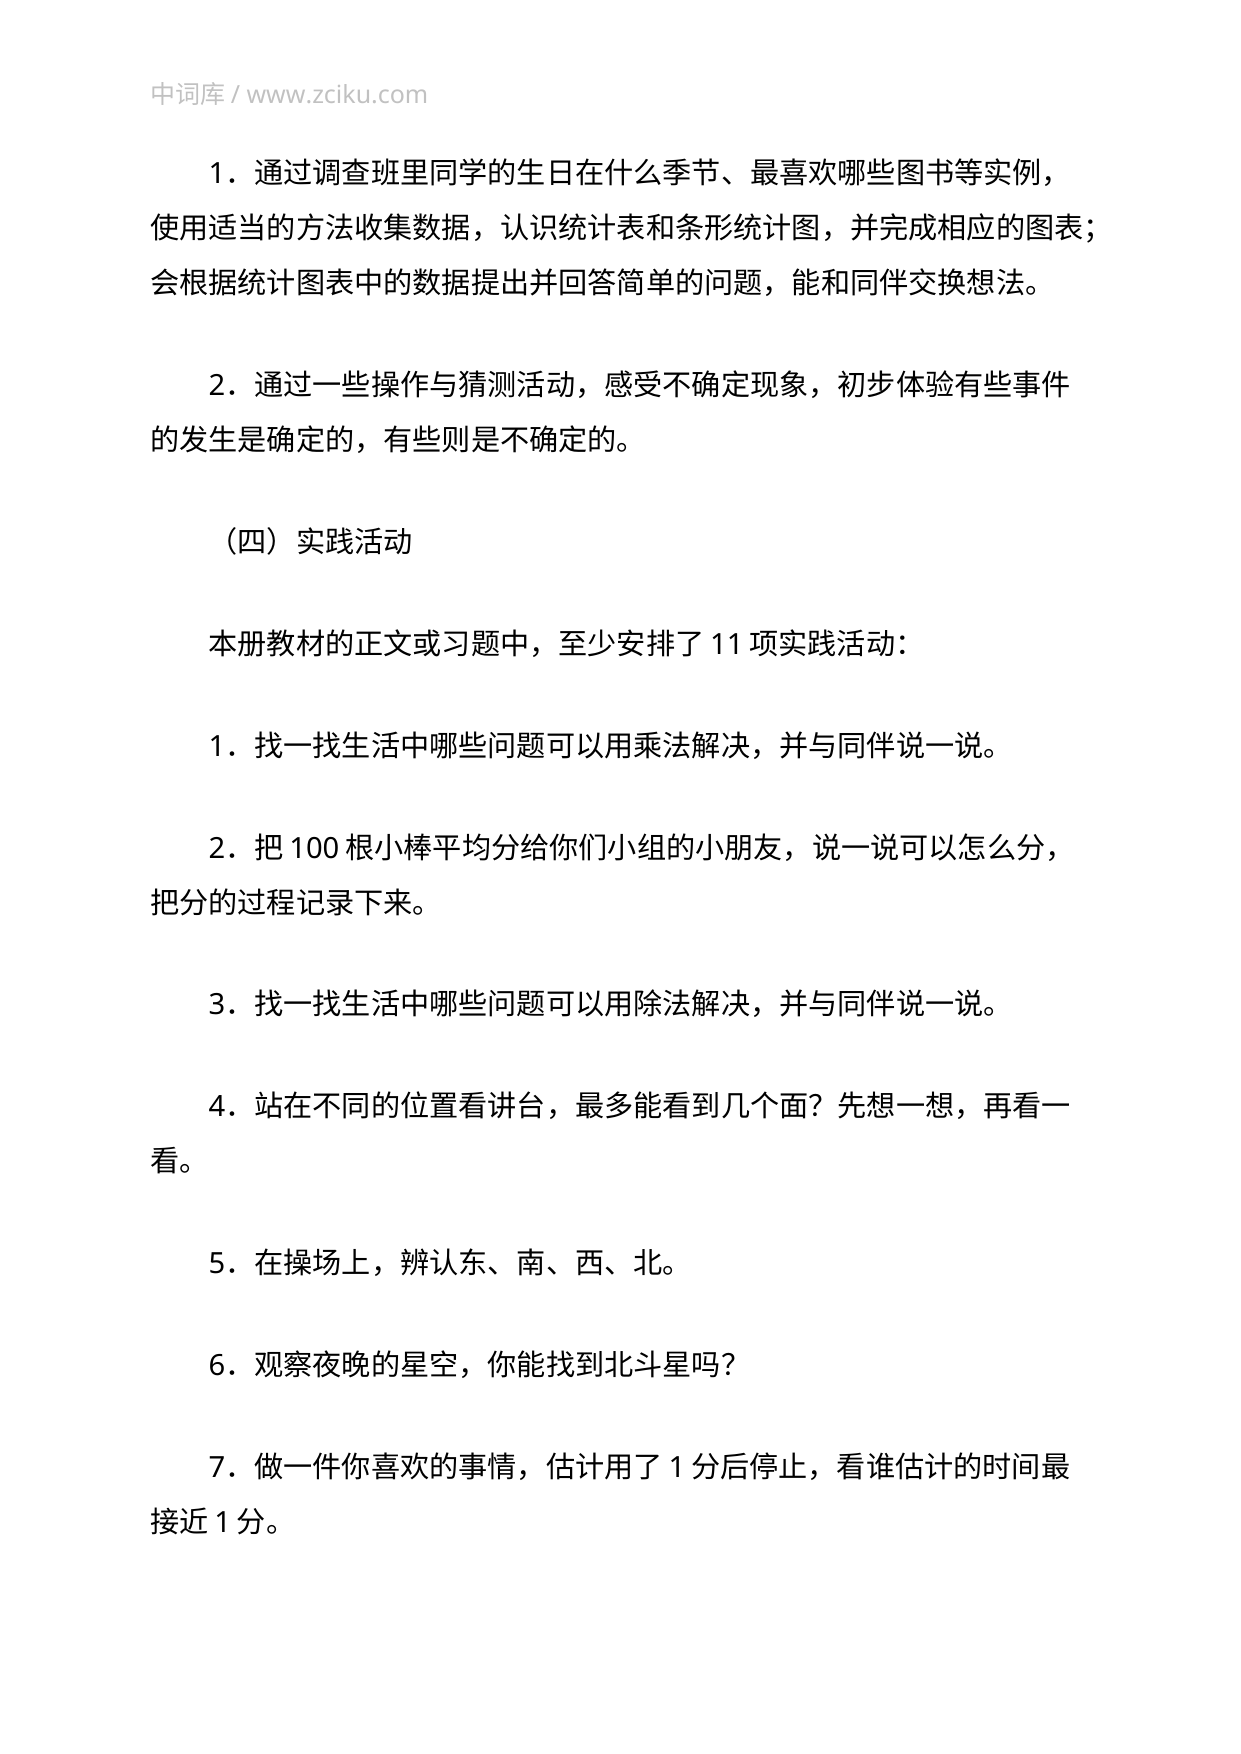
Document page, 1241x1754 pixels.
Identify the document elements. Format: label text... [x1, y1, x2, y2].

text 6．观察夜晚的星空，你能找到北斗星吗？ [150, 1342, 1090, 1384]
text 7．做一件你喜欢的事情，估计用了1分后停止，看谁估计的时间最接近1分。 [150, 1444, 1090, 1541]
text 1．通过调查班里同学的生日在什么季节、最喜欢哪些图书等实例，使用适当的方法收集数据，认识统计表和条形统计图，并完成相应的图表；会根据统计图表中的数据提出并回答简单的问题，能和同伴交换想法。 [150, 150, 1090, 302]
text 3．找一找生活中哪些问题可以用除法解决，并与同伴说一说。 [150, 981, 1090, 1023]
text （四）实践活动 [150, 518, 1090, 561]
text 2．把100根小棒平均分给你们小组的小朋友，说一说可以怎么分，把分的过程记录下来。 [150, 824, 1090, 921]
text 5．在操场上，辨认东、南、西、北。 [150, 1240, 1090, 1282]
text 2．通过一些操作与猜测活动，感受不确定现象，初步体验有些事件的发生是确定的，有些则是不确定的。 [150, 362, 1090, 459]
text 1．找一找生活中哪些问题可以用乘法解决，并与同伴说一说。 [150, 722, 1090, 764]
text 本册教材的正文或习题中，至少安排了11项实践活动： [150, 620, 1090, 663]
text 4．站在不同的位置看讲台，最多能看到几个面？先想一想，再看一看。 [150, 1083, 1090, 1180]
